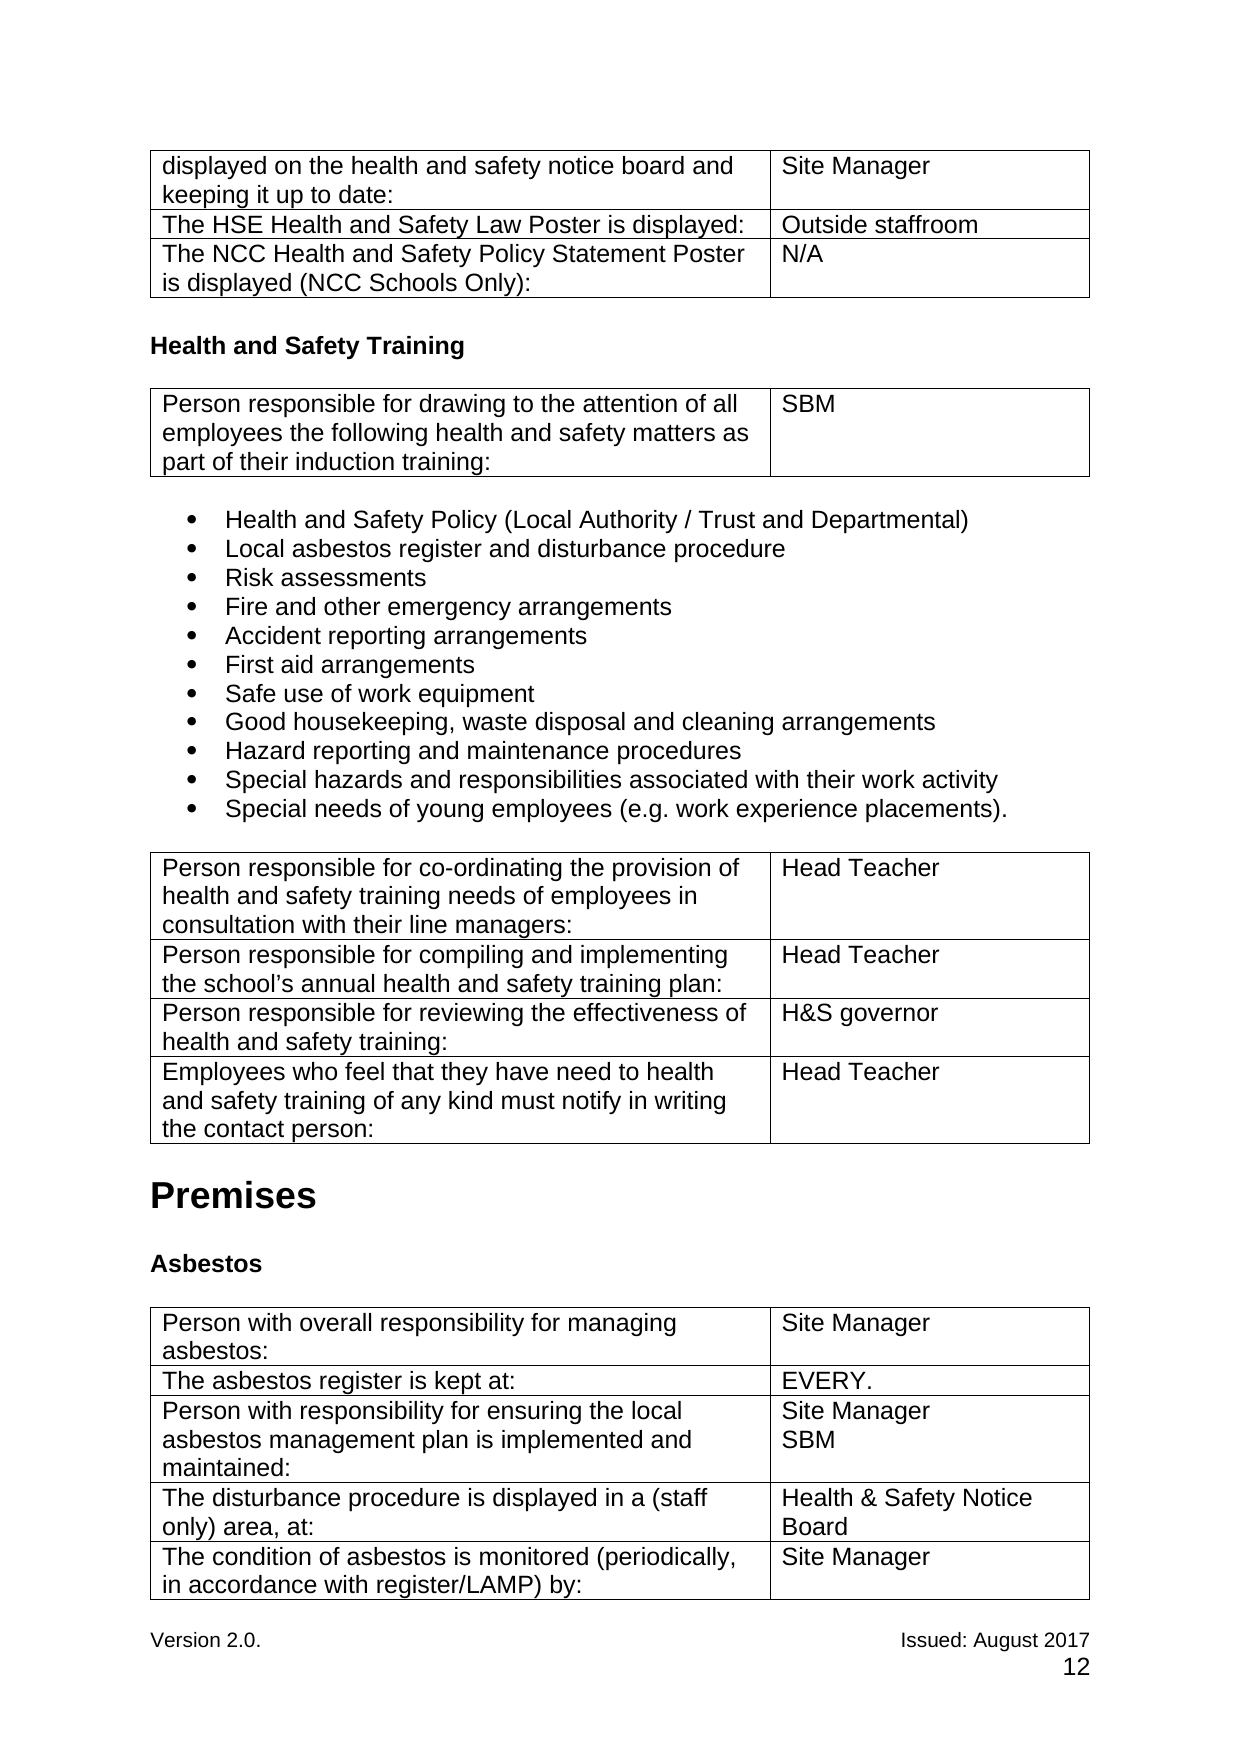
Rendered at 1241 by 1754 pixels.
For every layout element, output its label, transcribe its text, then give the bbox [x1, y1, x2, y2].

table_header Person responsible for co-ordinating the provision of health and safety training needs of employees in consultation with their line managers: [151, 853, 770, 939]
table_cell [151, 151, 770, 208]
table_header Head Teacher [771, 853, 1089, 939]
list First aid arrangements [187, 650, 1090, 678]
subtitle Premises [150, 1173, 1090, 1216]
subtitle Asbestos [150, 1249, 1090, 1278]
list Fire and other emergency arrangements [187, 592, 1090, 621]
list Risk assessments [187, 563, 1090, 592]
table_cell Outside staffroom [771, 210, 1089, 238]
table_cell The asbestos register is kept at: [151, 1366, 770, 1395]
table_cell N/A [771, 239, 1089, 297]
table_cell Site Manager [771, 1542, 1089, 1599]
table_header Person responsible for drawing to the attention of all employees the following health and safety matters as part of their induction training: [151, 389, 770, 476]
list Hazard reporting and maintenance procedures [187, 736, 1090, 765]
list Good housekeeping, waste disposal and cleaning arrangements [187, 707, 1090, 736]
table_cell Person responsible for compiling and implementing the school’s annual health and safety training plan: [151, 940, 770, 997]
list Local asbestos register and disturbance procedure [187, 534, 1090, 563]
table_cell The disturbance procedure is displayed in a (staff only) area, at: [151, 1483, 770, 1541]
table_cell Person responsible for reviewing the effectiveness of health and safety training: [151, 999, 770, 1056]
table_header SBM [771, 389, 1089, 476]
table_cell Head Teacher [771, 1057, 1089, 1143]
list Special needs of young employees (e.g. work experience placements). [187, 794, 1090, 823]
table_cell Health & Safety Notice Board [771, 1483, 1089, 1541]
table_cell The NCC Health and Safety Policy Statement Poster is displayed (NCC Schools Only): [151, 239, 770, 297]
table_cell EVERY. [771, 1366, 1089, 1395]
table_cell H&S governor [771, 999, 1089, 1056]
list Safe use of work equipment [187, 678, 1090, 707]
table_cell Site Manager SBM [771, 1396, 1089, 1482]
table_cell Employees who feel that they have need to health and safety training of any kind must notify in writing the contact person: [151, 1057, 770, 1143]
table_cell Person with responsibility for ensuring the local asbestos management plan is implemented and maintained: [151, 1396, 770, 1482]
table_cell The condition of asbestos is monitored (periodically, in accordance with register/LAMP) by: [151, 1542, 770, 1599]
table_cell SBM Site Manager [771, 151, 1089, 208]
list Health and Safety Policy (Local Authority / Trust and Departmental) [187, 505, 1090, 534]
table_cell Head Teacher [771, 940, 1089, 997]
subtitle Health and Safety Training [150, 331, 1090, 359]
table_cell The HSE Health and Safety Law Poster is displayed: [151, 210, 770, 238]
table_header Site Manager [771, 1308, 1089, 1365]
list Accident reporting arrangements [187, 621, 1090, 650]
list Special hazards and responsibilities associated with their work activity [187, 765, 1090, 794]
table_header Person with overall responsibility for managing asbestos: [151, 1308, 770, 1365]
